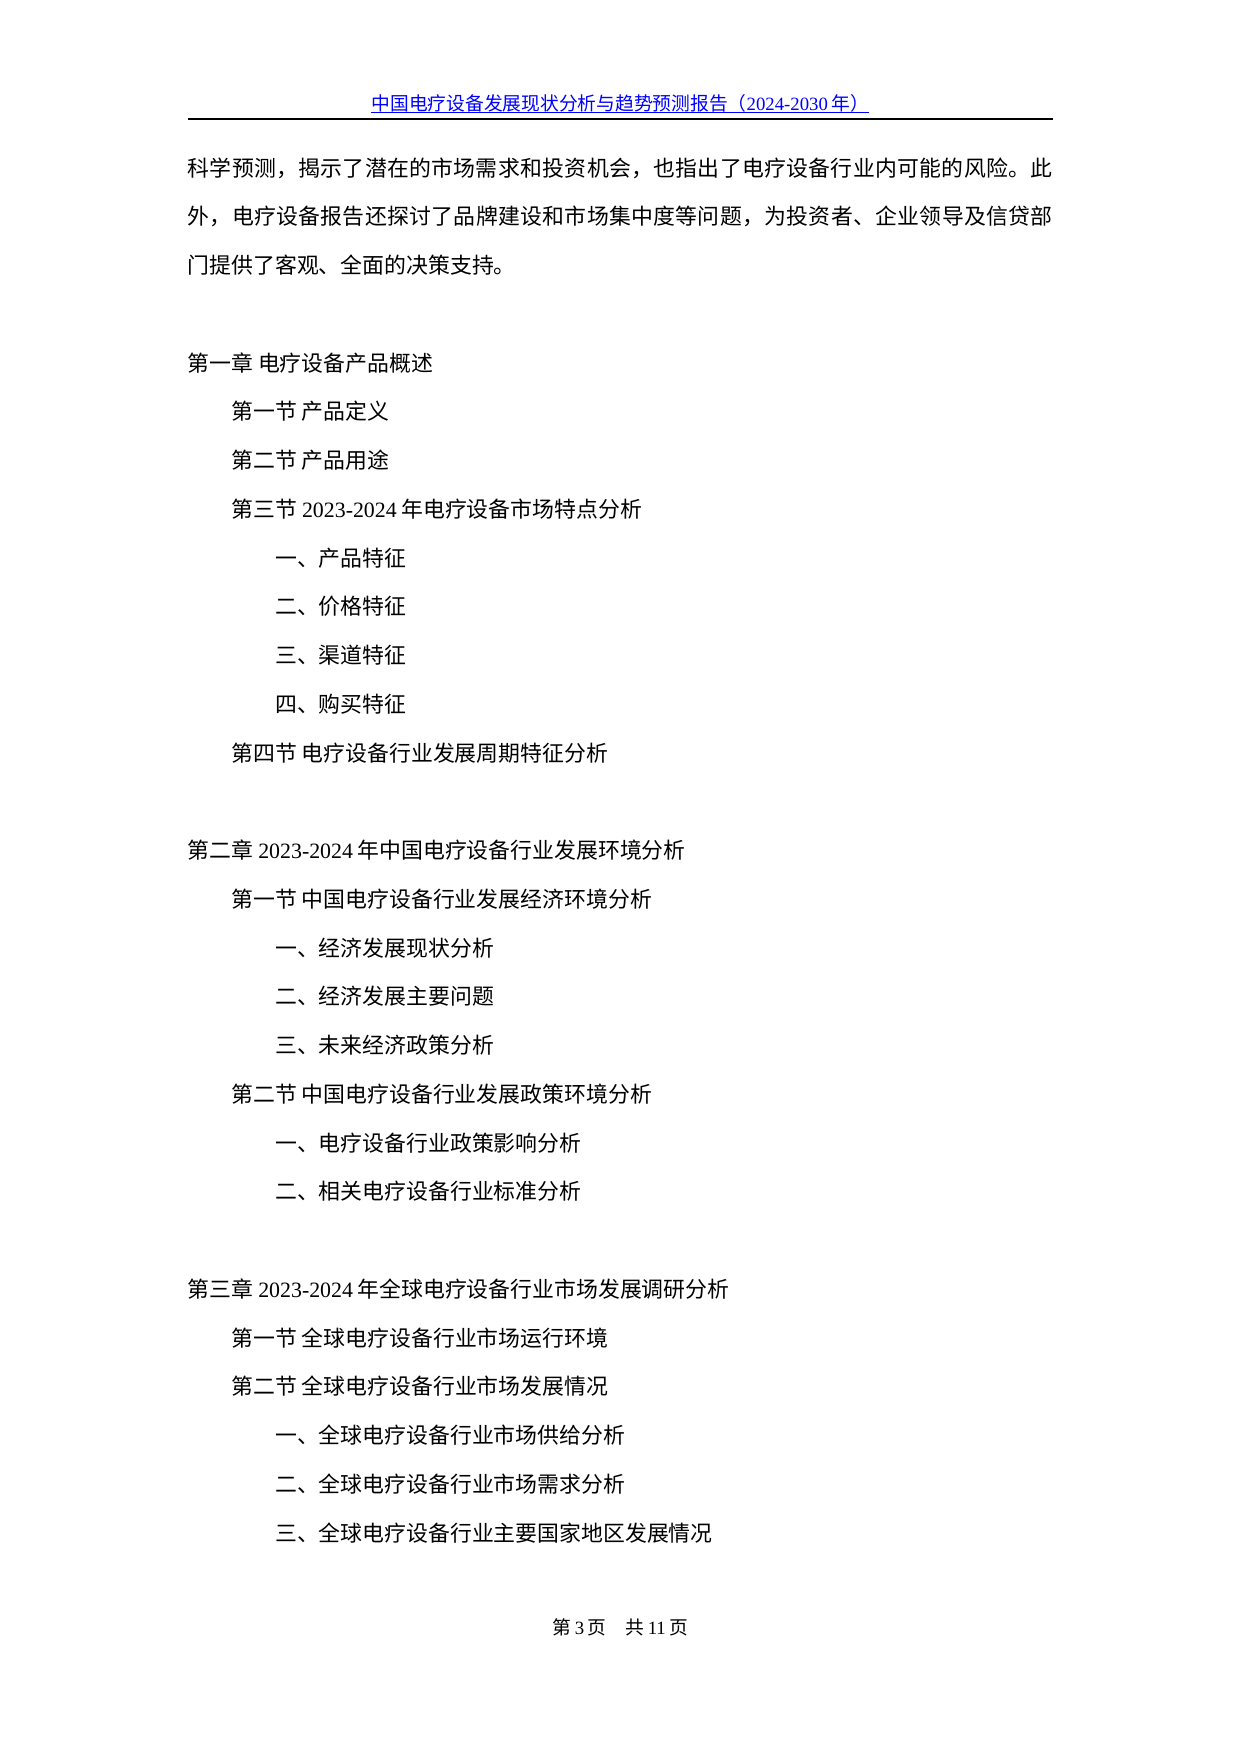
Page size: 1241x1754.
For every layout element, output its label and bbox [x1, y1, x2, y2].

text [187, 150, 1053, 1548]
